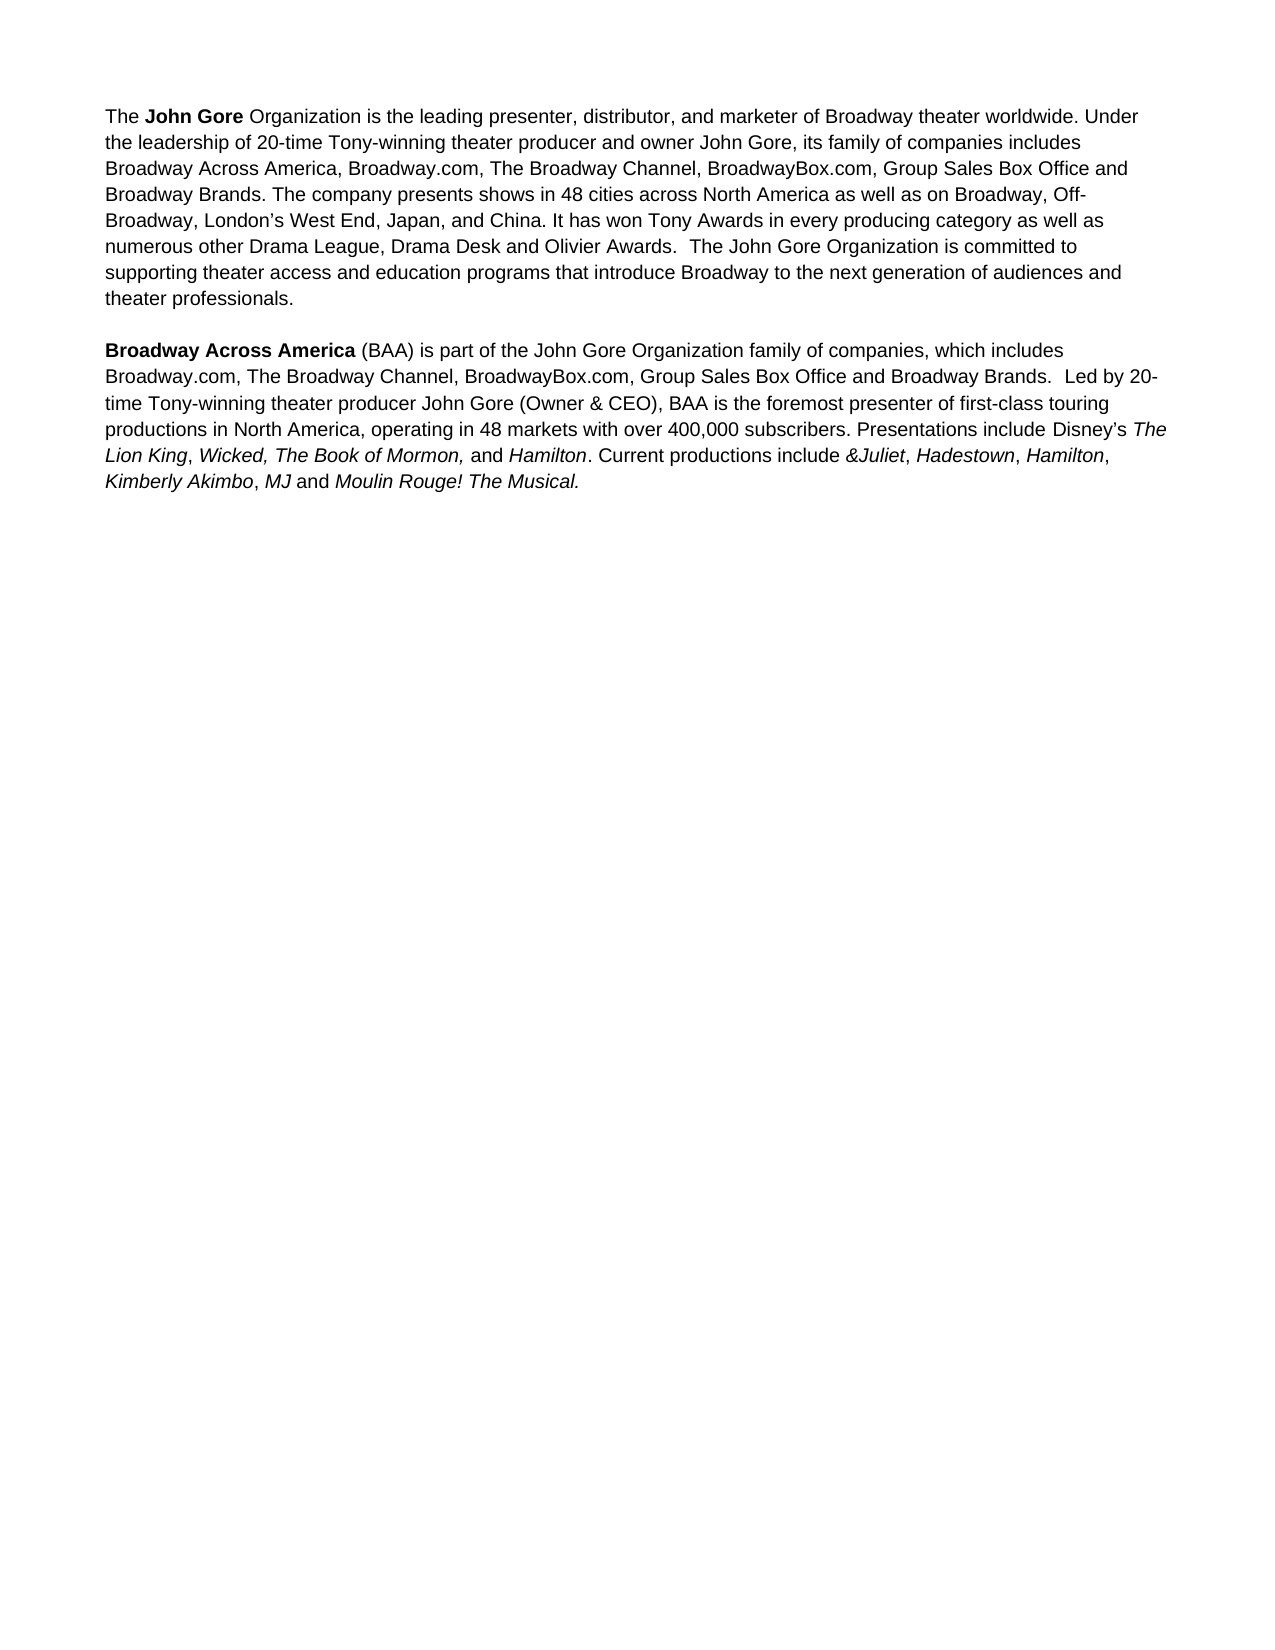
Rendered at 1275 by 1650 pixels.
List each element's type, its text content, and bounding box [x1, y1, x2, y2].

text The John Gore Organization is the leading presenter, distributor, and marketer of Broadway theater worldwide. Under the leadership of 20-time Tony-winning theater producer and owner John Gore, its family of companies includes Broadway Across America, Broadway.com, The Broadway Channel, BroadwayBox.com, Group Sales Box Office and Broadway Brands. The company presents shows in 48 cities across North America as well as on Broadway, Off-Broadway, London’s West End, Japan, and China. It has won Tony Awards in every producing category as well as numerous other Drama League, Drama Desk and Olivier Awards. The John Gore Organization is committed to supporting theater access and education programs that introduce Broadway to the next generation of audiences and theater professionals. [105, 105, 1170, 310]
text Broadway Across America (BAA) is part of the John Gore Organization family of companies, which includes Broadway.com, The Broadway Channel, BroadwayBox.com, Group Sales Box Office and Broadway Brands. Led by 20-time Tony-winning theater producer John Gore (Owner & CEO), BAA is the foremost presenter of first-class touring productions in North America, operating in 48 markets with over 400,000 subscribers. Presentations include Disney’s The Lion King, Wicked, The Book of Mormon, and Hamilton. Current productions include &Juliet, Hadestown, Hamilton, Kimberly Akimbo, MJ and Moulin Rouge! The Musical. [105, 339, 1170, 492]
